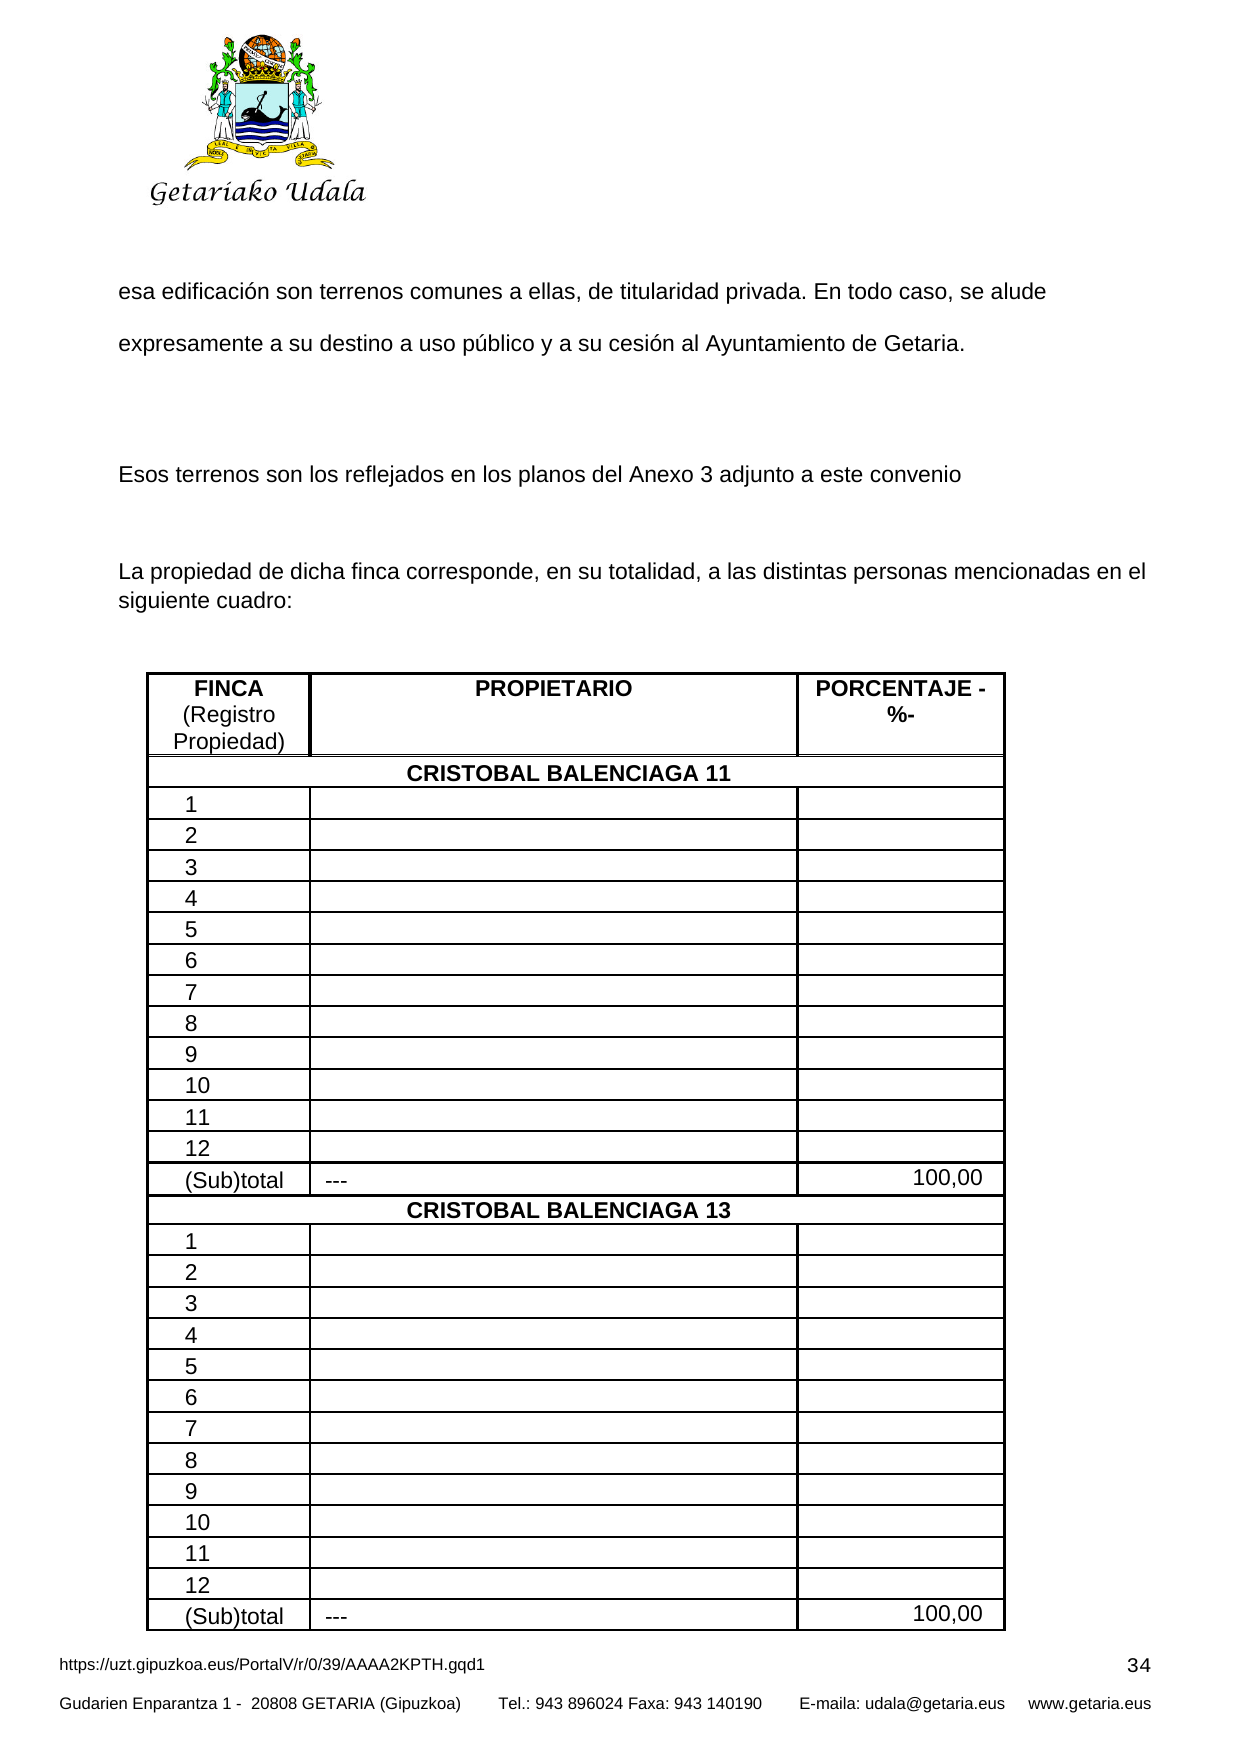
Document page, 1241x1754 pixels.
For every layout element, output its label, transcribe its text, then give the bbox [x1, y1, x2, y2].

table_cell [311, 1225, 796, 1254]
table_cell [799, 1350, 1003, 1379]
table_cell 8 [149, 1444, 309, 1473]
table_cell [311, 945, 796, 974]
table_cell [311, 882, 796, 911]
table_cell [311, 1350, 796, 1379]
table_cell [799, 913, 1003, 942]
table_cell [311, 1070, 796, 1099]
table_cell [799, 1007, 1003, 1036]
table_cell 100,00 [799, 1164, 1003, 1193]
table_cell [311, 788, 796, 817]
table_cell [311, 1506, 796, 1536]
table_cell [311, 1444, 796, 1473]
table_cell 9 [149, 1038, 309, 1067]
table_cell [799, 851, 1003, 880]
table_cell 8 [149, 1007, 309, 1036]
table_cell 5 [149, 1350, 309, 1379]
table_cell [311, 1038, 796, 1067]
table_cell [311, 851, 796, 880]
table_cell 3 [149, 851, 309, 880]
table_cell [799, 1101, 1003, 1130]
table_cell 5 [149, 913, 309, 942]
table_cell (Sub)total [149, 1600, 309, 1629]
table_cell --- [311, 1600, 796, 1629]
table_cell [311, 1381, 796, 1411]
table_cell [311, 976, 796, 1005]
table_cell [799, 788, 1003, 817]
table_cell [311, 1256, 796, 1286]
table_cell [311, 1569, 796, 1598]
table_cell 12 [149, 1569, 309, 1598]
table_cell [799, 1475, 1003, 1504]
table_cell 9 [149, 1475, 309, 1504]
table_cell [799, 1225, 1003, 1254]
table_cell 1 [149, 1225, 309, 1254]
table_cell [311, 1132, 796, 1161]
table_header PROPIETARIO [312, 675, 796, 754]
table_cell 4 [149, 1319, 309, 1348]
table_cell [311, 1413, 796, 1442]
table_cell [799, 1381, 1003, 1411]
table_cell [799, 976, 1003, 1005]
table_cell [311, 1475, 796, 1504]
table_cell CRISTOBAL BALENCIAGA 11 [149, 757, 1003, 786]
table_cell 7 [149, 1413, 309, 1442]
table_cell [799, 1288, 1003, 1317]
picture [70, 34, 480, 247]
table_cell [799, 1319, 1003, 1348]
table_cell [799, 1256, 1003, 1286]
table_cell [799, 1070, 1003, 1099]
table_cell --- [311, 1164, 796, 1193]
table_cell [311, 1319, 796, 1348]
table_cell [799, 1413, 1003, 1442]
table_cell 6 [149, 1381, 309, 1411]
table_cell [799, 1538, 1003, 1567]
table_cell [799, 820, 1003, 849]
table_cell [799, 1569, 1003, 1598]
table_cell [311, 913, 796, 942]
table_cell 11 [149, 1538, 309, 1567]
table_cell [799, 1038, 1003, 1067]
table_cell 6 [149, 945, 309, 974]
table_cell [799, 1506, 1003, 1536]
table_cell [311, 1538, 796, 1567]
table_cell 2 [149, 1256, 309, 1286]
table_cell 12 [149, 1132, 309, 1161]
table_header FINCA (Registro Propiedad) [149, 675, 308, 754]
table_cell [799, 882, 1003, 911]
table_cell CRISTOBAL BALENCIAGA 13 [149, 1197, 1003, 1223]
table_cell [311, 1101, 796, 1130]
table_header PORCENTAJE -%- [799, 675, 1003, 754]
table_cell 10 [149, 1506, 309, 1536]
table_cell [799, 1132, 1003, 1161]
table_cell [311, 820, 796, 849]
table_cell 1 [149, 788, 309, 817]
table_cell 7 [149, 976, 309, 1005]
table_cell (Sub)total [149, 1164, 309, 1193]
table_cell 10 [149, 1070, 309, 1099]
table_cell [799, 945, 1003, 974]
text La propiedad de dicha finca corresponde, en su totalidad, a las distintas personas mencionadas en el siguiente cuadro: [118, 555, 1152, 613]
table_cell 3 [149, 1288, 309, 1317]
table_cell 11 [149, 1101, 309, 1130]
table_cell 2 [149, 820, 309, 849]
text Esos terrenos son los reflejados en los planos del Anexo 3 adjunto a este convenio [118, 461, 1152, 487]
table_cell [311, 1007, 796, 1036]
table_cell 4 [149, 882, 309, 911]
table_cell [311, 1288, 796, 1317]
table_cell [799, 1444, 1003, 1473]
table_cell 100,00 [799, 1600, 1003, 1629]
